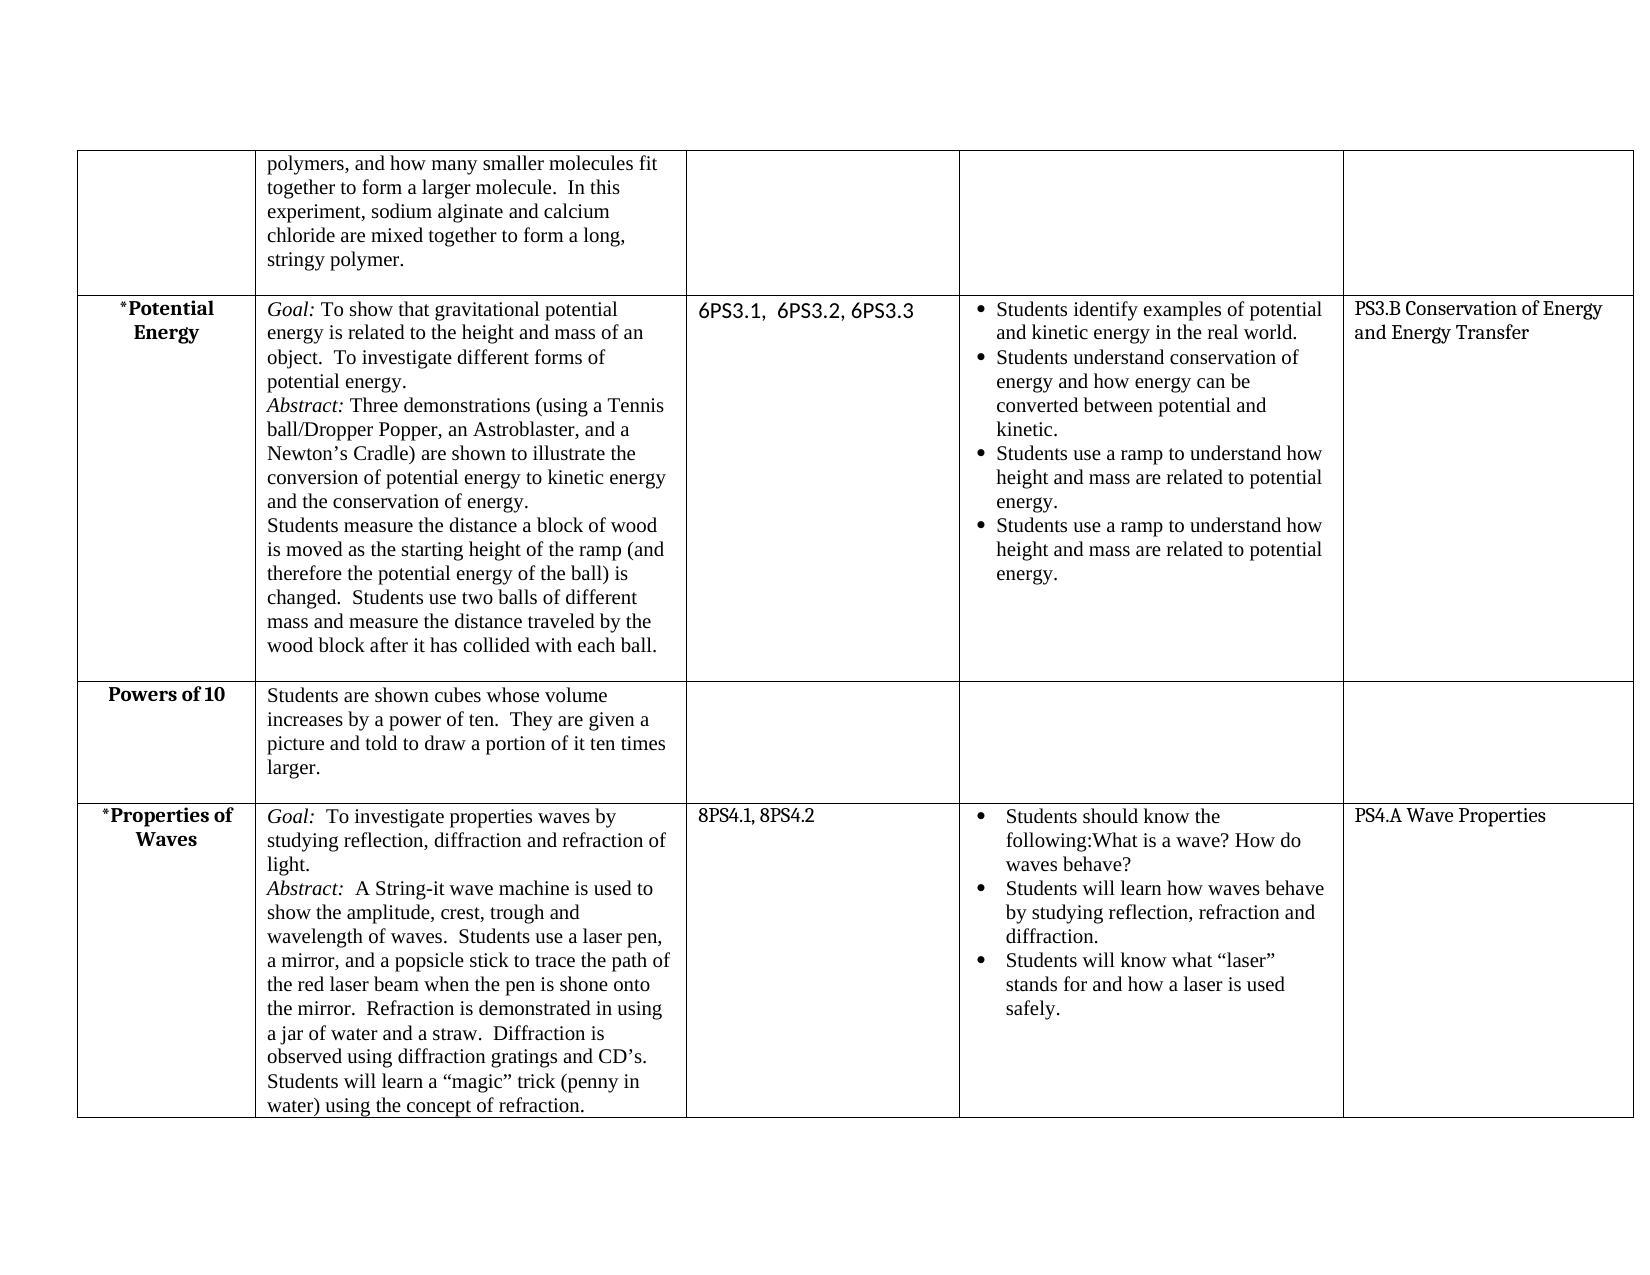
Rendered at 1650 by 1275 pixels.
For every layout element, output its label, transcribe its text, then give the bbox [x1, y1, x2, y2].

table_cell PS3.B Conservation of Energy and Energy Transfer [1344, 296, 1633, 681]
table_cell 8PS4.1, 8PS4.2 [687, 804, 959, 1117]
table_cell [1344, 682, 1633, 803]
table_cell [687, 682, 959, 803]
table_cell 6PS3.1, 6PS3.2, 6PS3.3 [687, 296, 959, 681]
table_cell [1344, 151, 1633, 295]
table_cell [960, 682, 1343, 803]
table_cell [78, 151, 255, 295]
table_cell Powers of 10 [78, 682, 255, 803]
table_cell [960, 151, 1343, 295]
table_cell *Potential Energy [78, 296, 255, 681]
table_cell *Properties of Waves [78, 804, 255, 1117]
table_cell PS4.A Wave Properties [1344, 804, 1633, 1117]
table_cell Students should know the following:What is a wave? How do waves behave? Students will learn how waves behave by studying reflection, refraction and diffraction. Students will know what “laser” stands for and how a laser is used safely. [960, 804, 1343, 1117]
table_cell Students identify examples of potential and kinetic energy in the real world. Students understand conservation of energy and how energy can be converted between potential and kinetic. Students use a ramp to understand how height and mass are related to potential energy. Students use a ramp to understand how height and mass are related to potential energy. [960, 296, 1343, 681]
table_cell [256, 151, 686, 295]
table_cell [687, 151, 959, 295]
table_cell Students are shown cubes whose volume increases by a power of ten. They are given a picture and told to draw a portion of it ten times larger. [256, 682, 686, 803]
table_cell Goal: To show that gravitational potential energy is related to the height and mass of an object. To investigate different forms of potential energy. Abstract: Three demonstrations (using a Tennis ball/Dropper Popper, an Astroblaster, and a Newton’s Cradle) are shown to illustrate the conversion of potential energy to kinetic energy and the conservation of energy. Students measure the distance a block of wood is moved as the starting height of the ramp (and therefore the potential energy of the ball) is changed. Students use two balls of different mass and measure the distance traveled by the wood block after it has collided with each ball. [256, 296, 686, 681]
table_cell Goal: To investigate properties waves by studying reflection, diffraction and refraction of light. Abstract: A String-it wave machine is used to show the amplitude, crest, trough and wavelength of waves. Students use a laser pen, a mirror, and a popsicle stick to trace the path of the red laser beam when the pen is shone onto the mirror. Refraction is demonstrated in using a jar of water and a straw. Diffraction is observed using diffraction gratings and CD’s. Students will learn a “magic” trick (penny in water) using the concept of refraction. [256, 804, 686, 1117]
